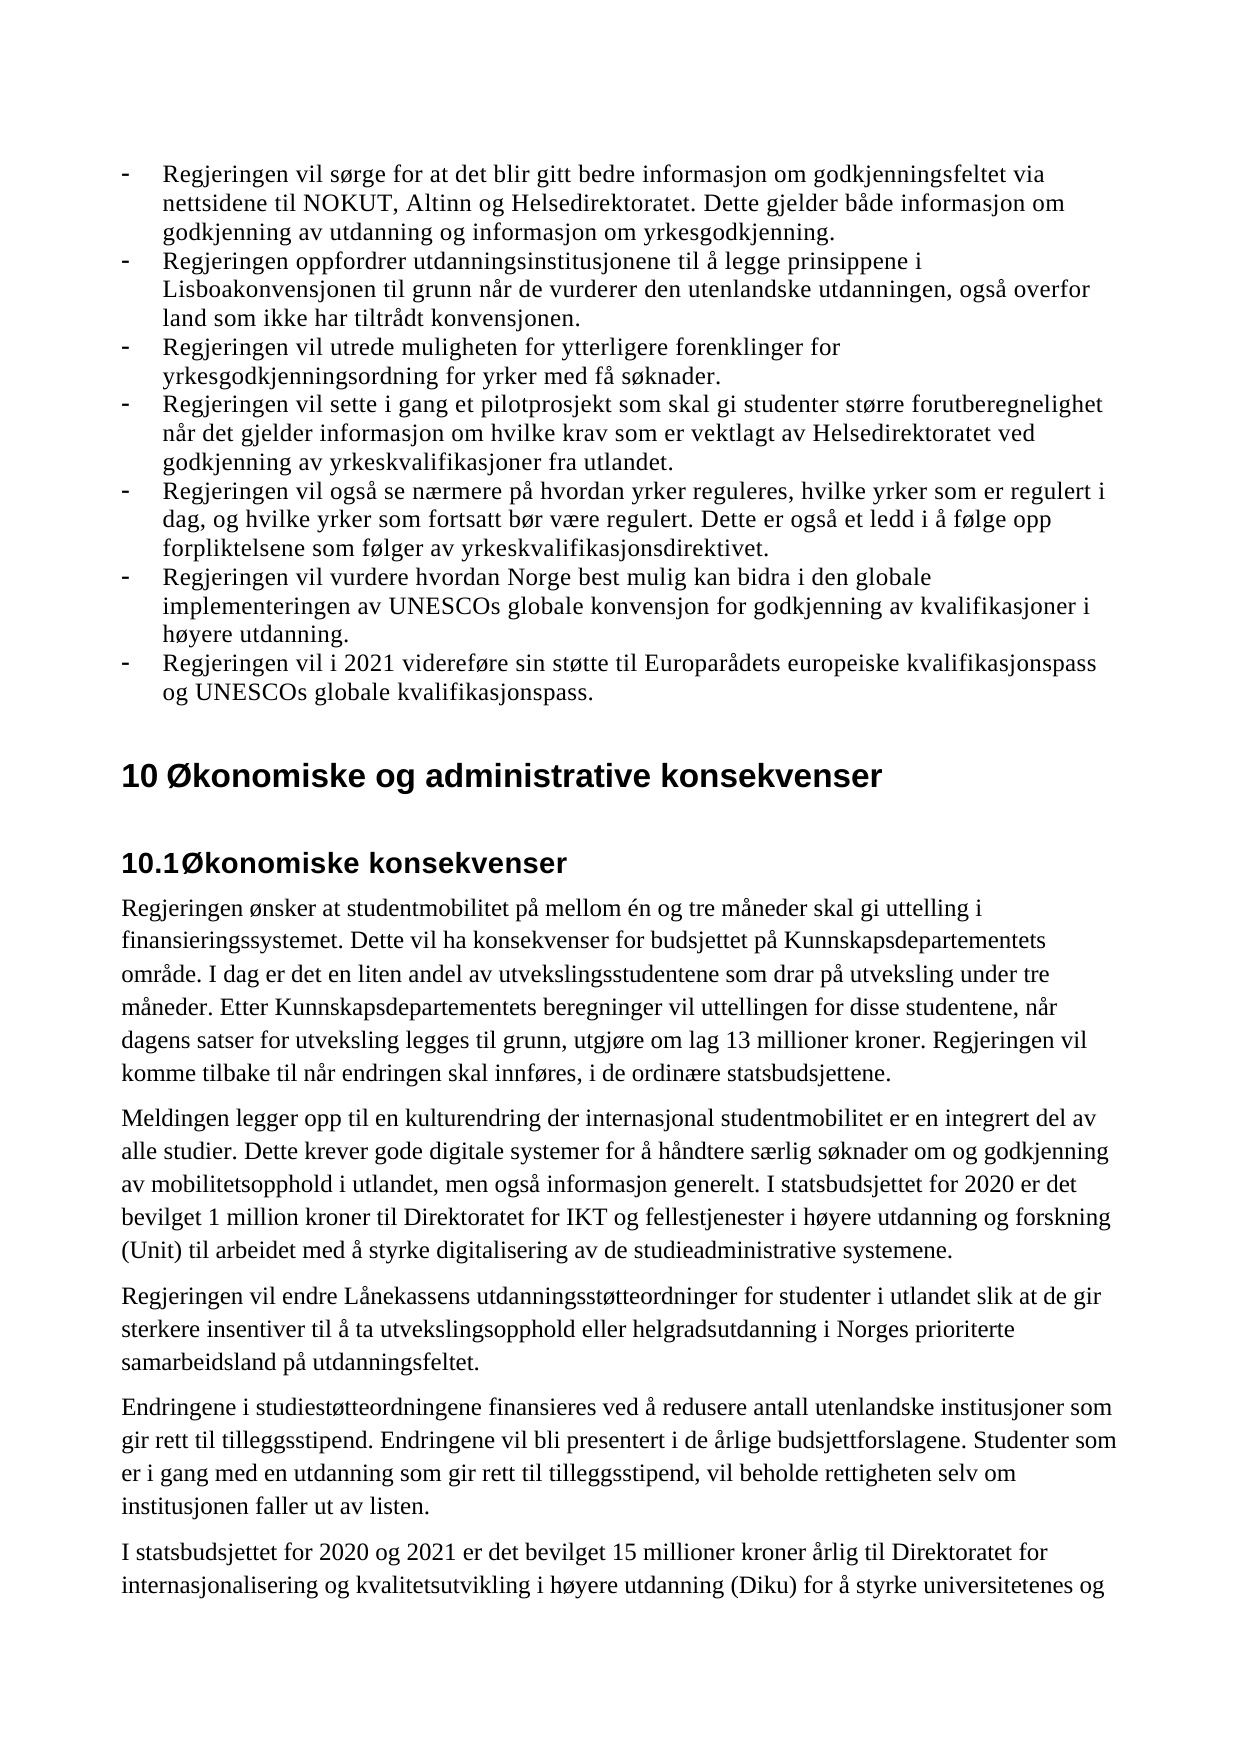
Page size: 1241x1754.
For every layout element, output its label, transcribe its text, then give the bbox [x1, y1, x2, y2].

list Regjeringen vil sørge for at det blir gitt bedre informasjon om godkjenningsfeltet via nettsidene til NOKUT, Altinn og Helsedirektoratet. Dette gjelder både informasjon om godkjenning av utdanning og informasjon om yrkesgodkjenning. [121, 159, 1119, 246]
subtitle Økonomiske konsekvenser [121, 846, 1119, 879]
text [121, 1537, 1119, 1599]
list Regjeringen vil også se nærmere på hvordan yrker reguleres, hvilke yrker som er regulert i dag, og hvilke yrker som fortsatt bør være regulert. Dette er også et ledd i å følge opp forpliktelsene som følger av yrkeskvalifikasjonsdirektivet. [121, 476, 1119, 562]
list Regjeringen vil utrede muligheten for ytterligere forenklinger for yrkesgodkjenningsordning for yrker med få søknader. [121, 332, 1119, 389]
text Meldingen legger opp til en kulturendring der internasjonal studentmobilitet er en integrert del av alle studier. Dette krever gode digitale systemer for å håndtere særlig søknader om og godkjenning av mobilitetsopphold i utlandet, men også informasjon generelt. I statsbudsjettet for 2020 er det bevilget 1 million kroner til Direktoratet for IKT og fellestjenester i høyere utdanning og forskning (Unit) til arbeidet med å styrke digitalisering av de studieadministrative systemene. [121, 1103, 1119, 1264]
list Regjeringen vil vurdere hvordan Norge best mulig kan bidra i den globale implementeringen av UNESCOs globale konvensjon for godkjenning av kvalifikasjoner i høyere utdanning. [121, 562, 1119, 648]
text Endringene i studiestøtteordningene finansieres ved å redusere antall utenlandske institusjoner som gir rett til tilleggsstipend. Endringene vil bli presentert i de årlige budsjettforslagene. Studenter som er i gang med en utdanning som gir rett til tilleggsstipend, vil beholde rettigheten selv om institusjonen faller ut av listen. [121, 1392, 1119, 1520]
text Regjeringen ønsker at studentmobilitet på mellom én og tre måneder skal gi uttelling i finansieringssystemet. Dette vil ha konsekvenser for budsjettet på Kunnskapsdepartementets område. I dag er det en liten andel av utvekslingsstudentene som drar på utveksling under tre måneder. Etter Kunnskapsdepartementets beregninger vil uttellingen for disse studentene, når dagens satser for utveksling legges til grunn, utgjøre om lag 13 millioner kroner. Regjeringen vil komme tilbake til når endringen skal innføres, i de ordinære statsbudsjettene. [121, 893, 1119, 1086]
text Regjeringen vil endre Lånekassens utdanningsstøtteordninger for studenter i utlandet slik at de gir sterkere insentiver til å ta utvekslingsopphold eller helgradsutdanning i Norges prioriterte samarbeidsland på utdanningsfeltet. [121, 1281, 1119, 1376]
list Regjeringen vil sette i gang et pilotprosjekt som skal gi studenter større forutberegnelighet når det gjelder informasjon om hvilke krav som er vektlagt av Helsedirektoratet ved godkjenning av yrkeskvalifikasjoner fra utlandet. [121, 389, 1119, 476]
list Regjeringen oppfordrer utdanningsinstitusjonene til å legge prinsippene i Lisboakonvensjonen til grunn når de vurderer den utenlandske utdanningen, også overfor land som ikke har tiltrådt konvensjonen. [121, 246, 1119, 332]
list Regjeringen vil i 2021 videreføre sin støtte til Europarådets europeiske kvalifikasjonspass og UNESCOs globale kvalifikasjonspass. [121, 648, 1119, 706]
subtitle Økonomiske og administrative konsekvenser [121, 756, 1119, 794]
